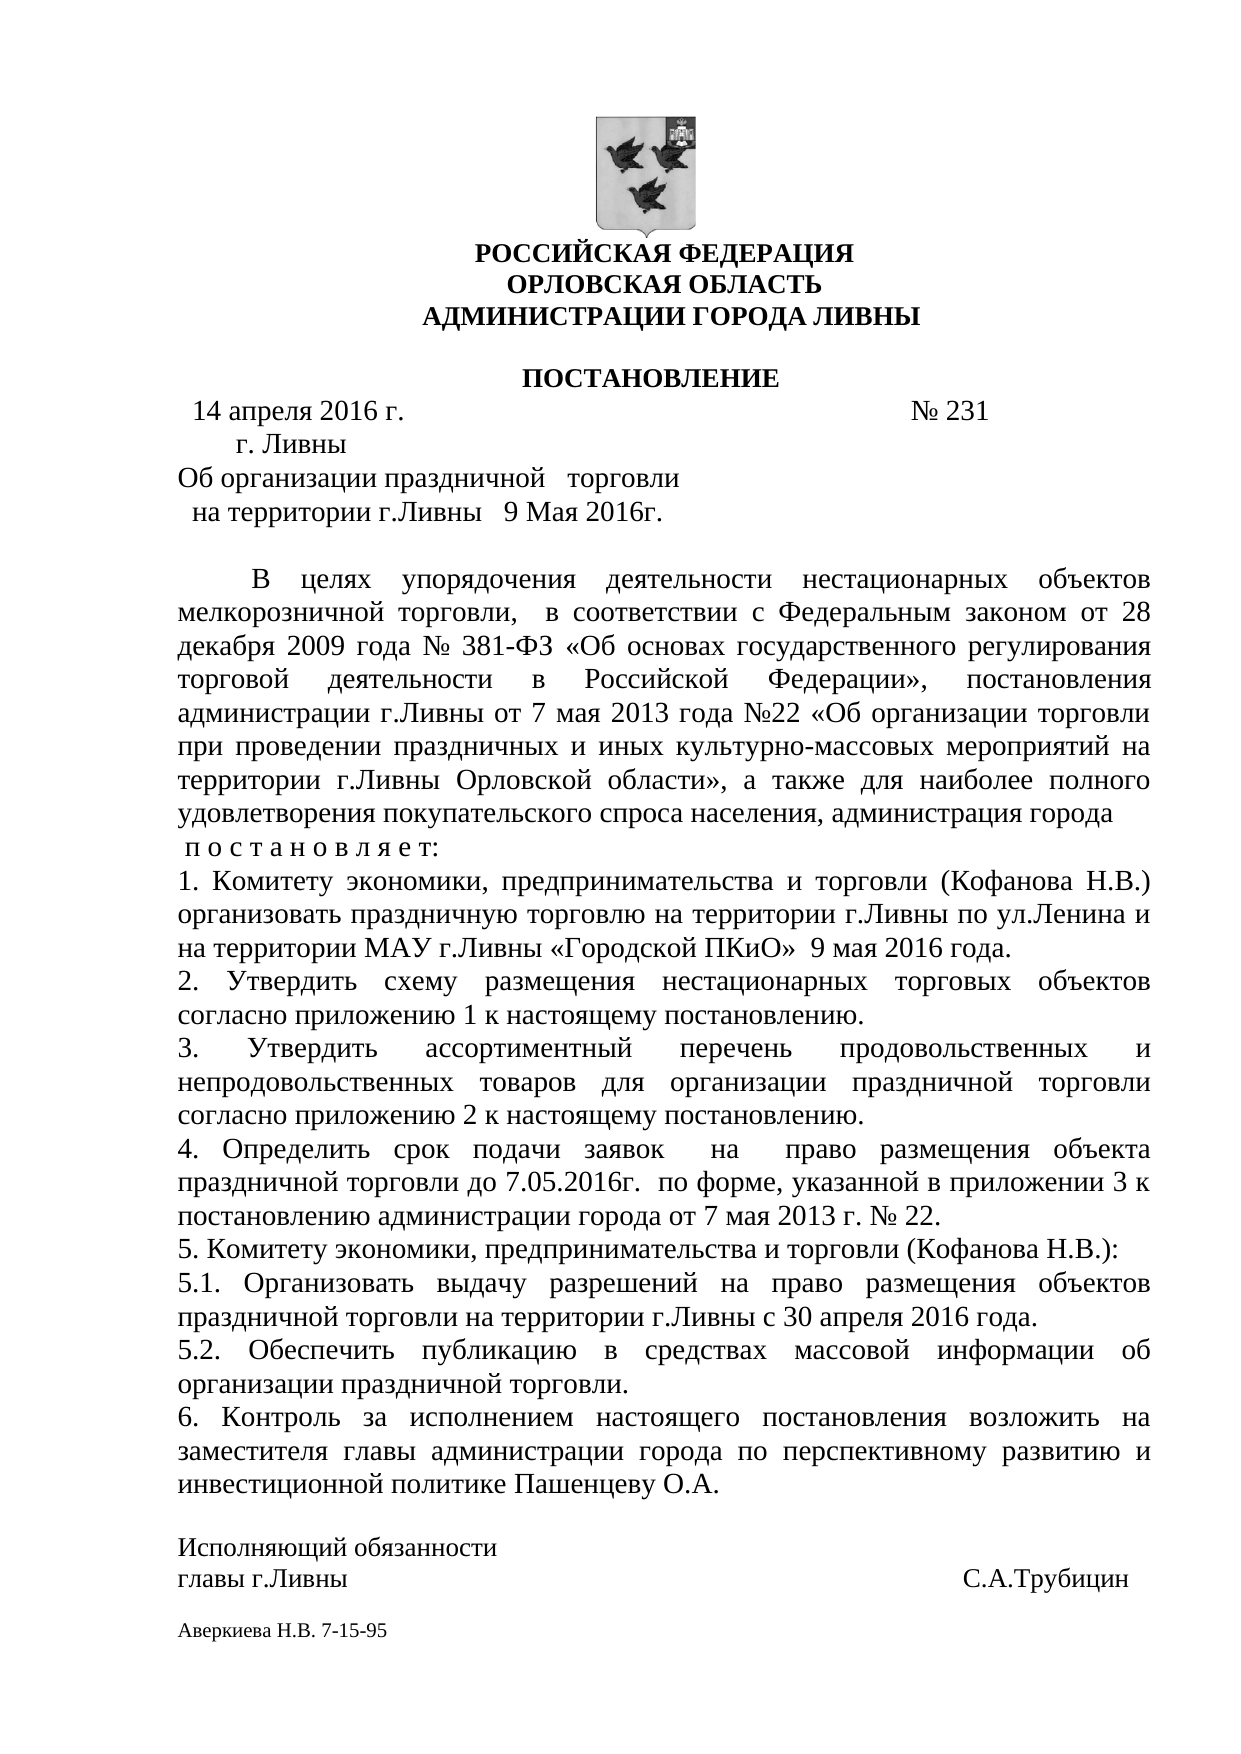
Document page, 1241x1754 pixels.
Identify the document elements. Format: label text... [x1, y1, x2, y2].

subtitle г. Ливны [177, 427, 1152, 460]
text 6. Контроль за исполнением настоящего постановления возложить на заместителя главы администрации города по перспективному развитию и инвестиционной политике Пашенцеву О.А. [177, 1399, 1152, 1500]
text 4. Определить срок подачи заявок на право размещения объекта праздничной торговли до 7.05.2016г. по форме, указанной в приложении 3 к постановлению администрации города от 7 мая . № 22. [177, 1131, 1152, 1232]
text п о с т а н о в л я е т: [177, 829, 1152, 863]
subtitle 14 апреля . № 231 [177, 393, 1152, 427]
text Об организации праздничной торговли [177, 460, 1152, 494]
subtitle ПОСТАНОВЛЕНИЕ [177, 362, 1152, 393]
text 1. Комитету экономики, предпринимательства и торговли (Кофанова Н.В.) организовать праздничную торговлю на территории г.Ливны по ул.Ленина и на территории МАУ г.Ливны «Городской ПКиО» 9 мая 2016 года. [177, 863, 1152, 963]
subtitle АДМИНИСТРАЦИИ ГОРОДА ЛИВНЫ [177, 300, 1152, 331]
text 3. Утвердить ассортиментный перечень продовольственных и непродовольственных товаров для организации праздничной торговли согласно приложению 2 к настоящему постановлению. [177, 1030, 1152, 1131]
text Аверкиева Н.В. 7-15-95 [177, 1617, 1152, 1642]
text ОРЛОВСКАЯ ОБЛАСТЬ [177, 268, 1152, 300]
text главы г.Ливны С.А.Трубицин [177, 1562, 1152, 1593]
text В целях упорядочения деятельности нестационарных объектов мелкорозничной торговли, в соответствии с Федеральным законом от 28 декабря 2009 года № 381-ФЗ «Об основах государственного регулирования торговой деятельности в Российской Федерации», постановления администрации г.Ливны от 7 мая 2013 года №22 «Об организации торговли при проведении праздничных и иных культурно-массовых мероприятий на территории г.Ливны Орловской области», а также для наиболее полного удовлетворения покупательского спроса населения, администрация города [177, 561, 1152, 829]
text 5. Комитету экономики, предпринимательства и торговли (Кофанова Н.В.): [177, 1232, 1152, 1265]
text на территории г.Ливны 9 Мая 2016г. [177, 494, 1152, 527]
text 5.1. Организовать выдачу разрешений на право размещения объектов праздничной торговли на территории г.Ливны с 30 апреля 2016 года. [177, 1265, 1152, 1332]
text Исполняющий обязанности [177, 1531, 1152, 1562]
subtitle РОССИЙСКАЯ ФЕДЕРАЦИЯ [177, 237, 1152, 268]
text 5.2. Обеспечить публикацию в средствах массовой информации об организации праздничной торговли. [177, 1332, 1152, 1399]
text 2. Утвердить схему размещения нестационарных торговых объектов согласно приложению 1 к настоящему постановлению. [177, 963, 1152, 1030]
